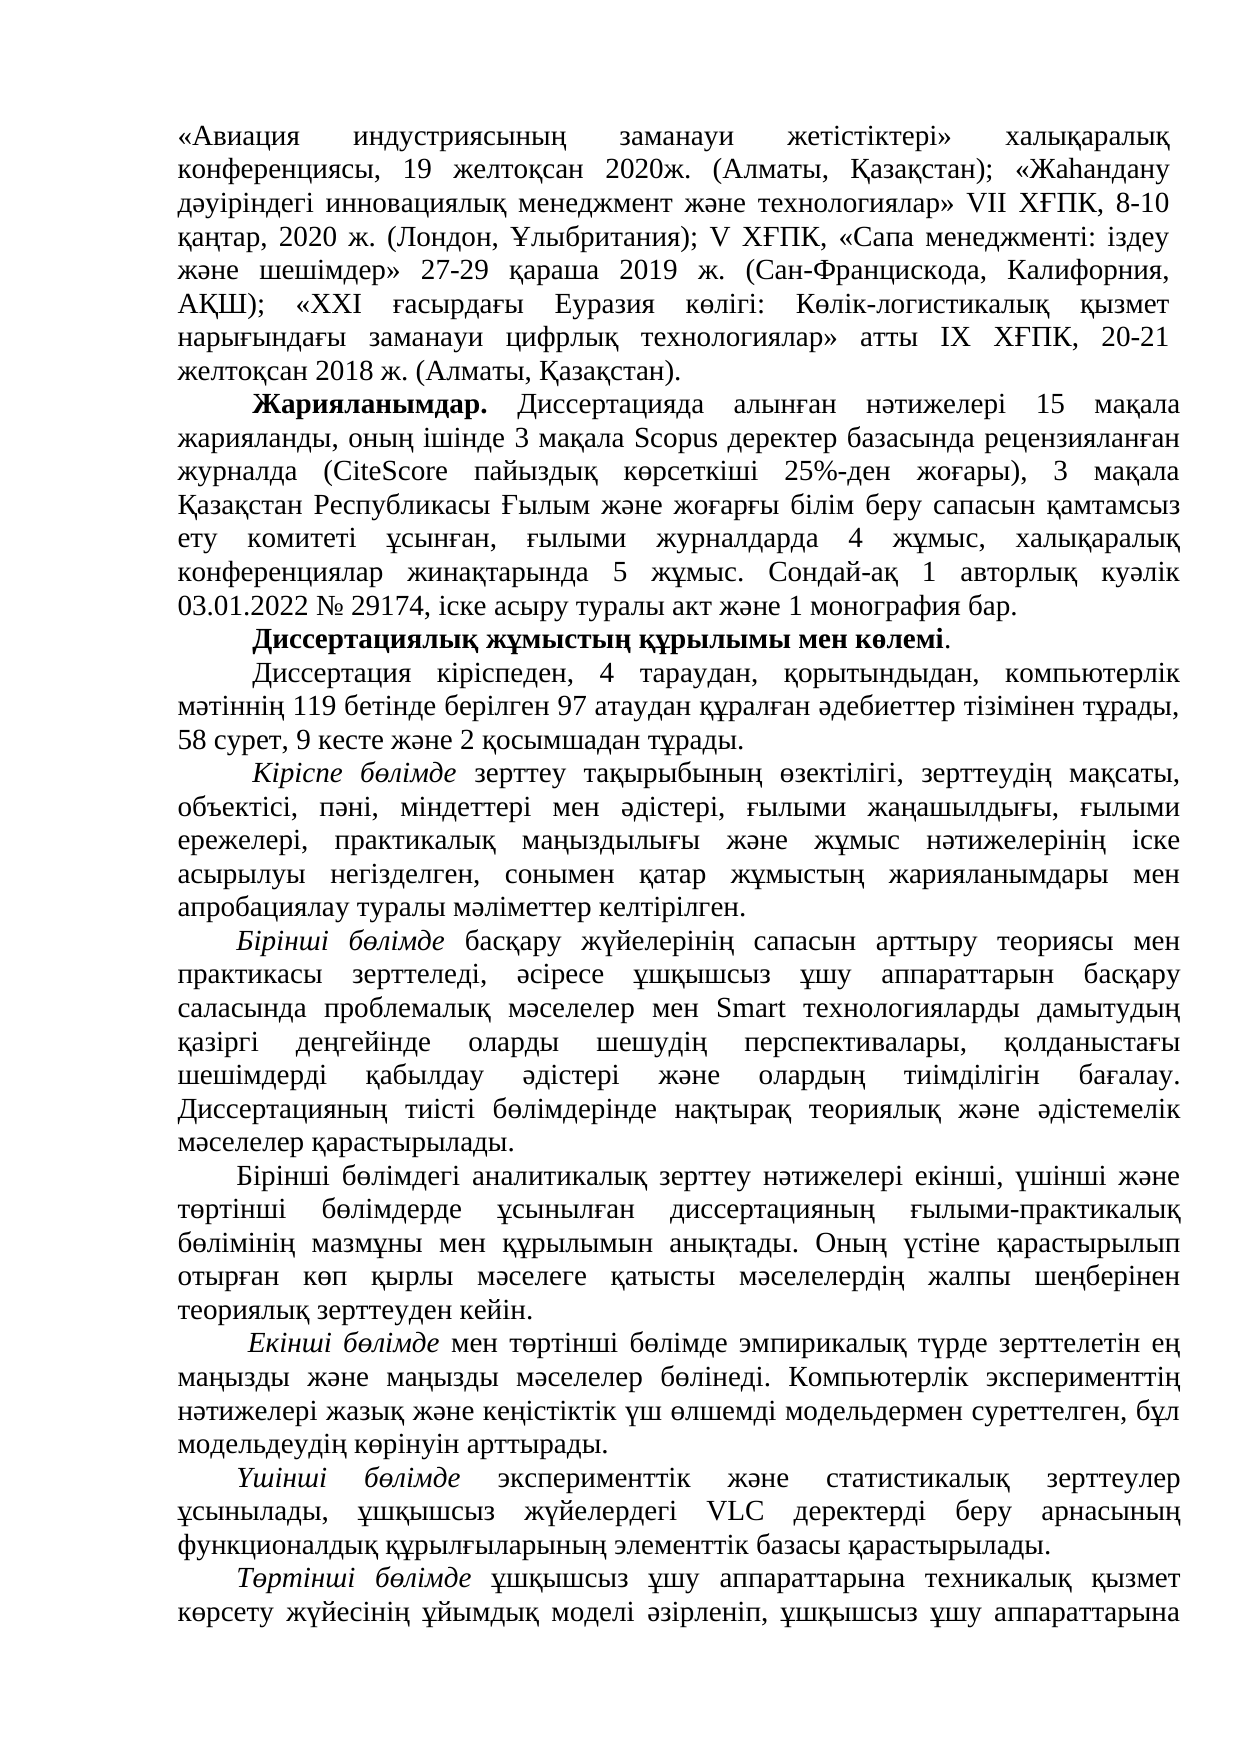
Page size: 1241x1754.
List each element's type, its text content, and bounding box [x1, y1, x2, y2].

text Диссертациялық жұмыстың құрылымы мен көлемі. [177, 621, 1181, 655]
text Диссертация кіріспеден, 4 тараудан, қорытындыдан, компьютерлік мәтіннің 119 бетінде берілген 97 атаудан құралған әдебиеттер тізімінен тұрады, 58 сурет, 9 кесте және 2 қосымшадан тұрады. [177, 655, 1181, 755]
text Үшінші бөлімде эксперименттік және статистикалық зерттеулер ұсынылады, ұшқышсыз жүйелердегі VLC деректерді беру арнасының функционалдық құрылғыларының элементтік базасы қарастырылады. [177, 1460, 1181, 1560]
text Бірінші бөлімдегі аналитикалық зерттеу нәтижелері екінші, үшінші және төртінші бөлімдерде ұсынылған диссертацияның ғылыми-практикалық бөлімінің мазмұны мен құрылымын анықтады. Оның үстіне қарастырылып отырған көп қырлы мәселеге қатысты мәселелердің жалпы шеңберінен теориялық зерттеуден кейін. [177, 1158, 1181, 1326]
text Бірінші бөлімде басқару жүйелерінің сапасын арттыру теориясы мен практикасы зерттеледі, әсіресе ұшқышсыз ұшу аппараттарын басқару саласында проблемалық мәселелер мен Smart технологияларды дамытудың қазіргі деңгейінде оларды шешудің перспективалары, қолданыстағы шешімдерді қабылдау әдістері және олардың тиімділігін бағалау. Диссертацияның тиісті бөлімдерінде нақтырақ теориялық және әдістемелік мәселелер қарастырылады. [177, 923, 1181, 1158]
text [177, 118, 1170, 386]
text Кіріспе бөлімде зерттеу тақырыбының өзектілігі, зерттеудің мақсаты, объектісі, пәні, міндеттері мен әдістері, ғылыми жаңашылдығы, ғылыми ережелері, практикалық маңыздылығы және жұмыс нәтижелерінің іске асырылуы негізделген, сонымен қатар жұмыстың жарияланымдары мен апробациялау туралы мәліметтер келтірілген. [177, 755, 1181, 923]
text Жарияланымдар. Диссертацияда алынған нәтижелері 15 мақала жарияланды, оның ішінде 3 мақала Scopus деректер базасында рецензияланған журналда (CiteScore пайыздық көрсеткіші 25%-ден жоғары), 3 мақала Қазақстан Республикасы Ғылым және жоғарғы білім беру сапасын қамтамсыз ету комитеті ұсынған, ғылыми журналдарда 4 жұмыс, халықаралық конференциялар жинақтарында 5 жұмыс. Сондай-ақ 1 авторлық куәлік 03.01.2022 № 29174, іске асыру туралы акт және 1 монография бар. [177, 386, 1181, 621]
text Екінші бөлімде мен төртінші бөлімде эмпирикалық түрде зерттелетін ең маңызды және маңызды мәселелер бөлінеді. Компьютерлік эксперименттің нәтижелері жазық және кеңістіктік үш өлшемді модельдермен суреттелген, бұл модельдеудің көрінуін арттырады. [177, 1326, 1181, 1460]
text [177, 1560, 1181, 1627]
